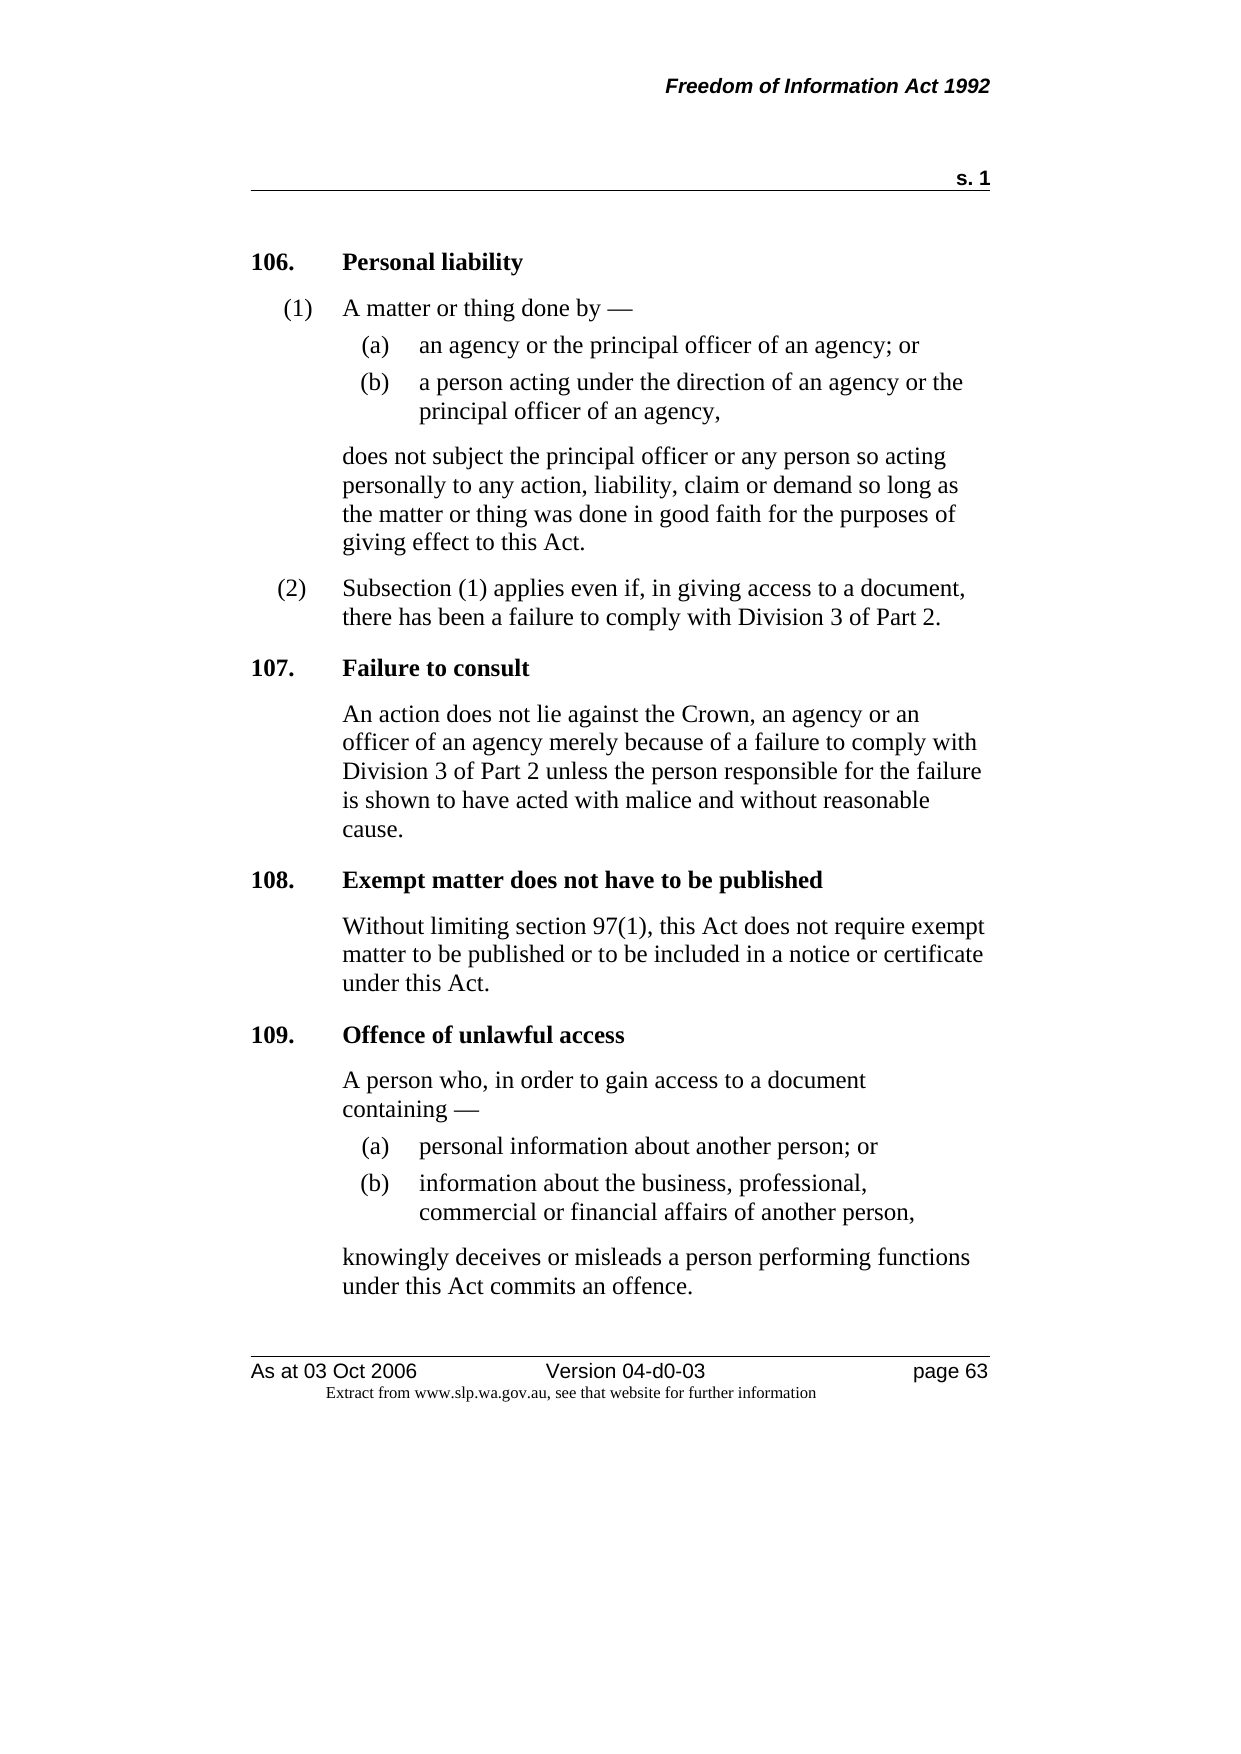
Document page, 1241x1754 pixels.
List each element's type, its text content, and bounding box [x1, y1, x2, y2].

subtitle 108. Exempt matter does not have to be published [251, 865, 990, 894]
subtitle 107. Failure to consult [251, 653, 990, 682]
text A person who, in order to gain access to a document containing — [251, 1065, 990, 1123]
text An action does not lie against the Crown, an agency or an officer of an agency merely because of a failure to comply with Division 3 of Part 2 unless the person responsible for the failure is shown to have acted with malice and without reasonable cause. [251, 699, 990, 842]
text (b) a person acting under the direction of an agency or the principal officer of an agency, [251, 367, 990, 424]
text does not subject the principal officer or any person so acting personally to any action, liability, claim or demand so long as the matter or thing was done in good faith for the purposes of giving effect to this Act. [251, 441, 990, 556]
subtitle 106. Personal liability [251, 247, 990, 276]
text (a) personal information about another person; or [251, 1131, 990, 1160]
text (2) Subsection (1) applies even if, in giving access to a document, there has been a failure to comply with Division 3 of Part 2. [251, 573, 990, 630]
subtitle 109. Offence of unlawful access [251, 1020, 990, 1049]
text Without limiting section 97(1), this Act does not require exempt matter to be published or to be included in a notice or certificate under this Act. [251, 911, 990, 997]
text (1) A matter or thing done by — [251, 293, 990, 322]
text (a) an agency or the principal officer of an agency; or [251, 330, 990, 359]
text (b) information about the business, professional, commercial or financial affairs of another person, [251, 1168, 990, 1226]
text knowingly deceives or misleads a person performing functions under this Act commits an offence. [251, 1242, 990, 1300]
